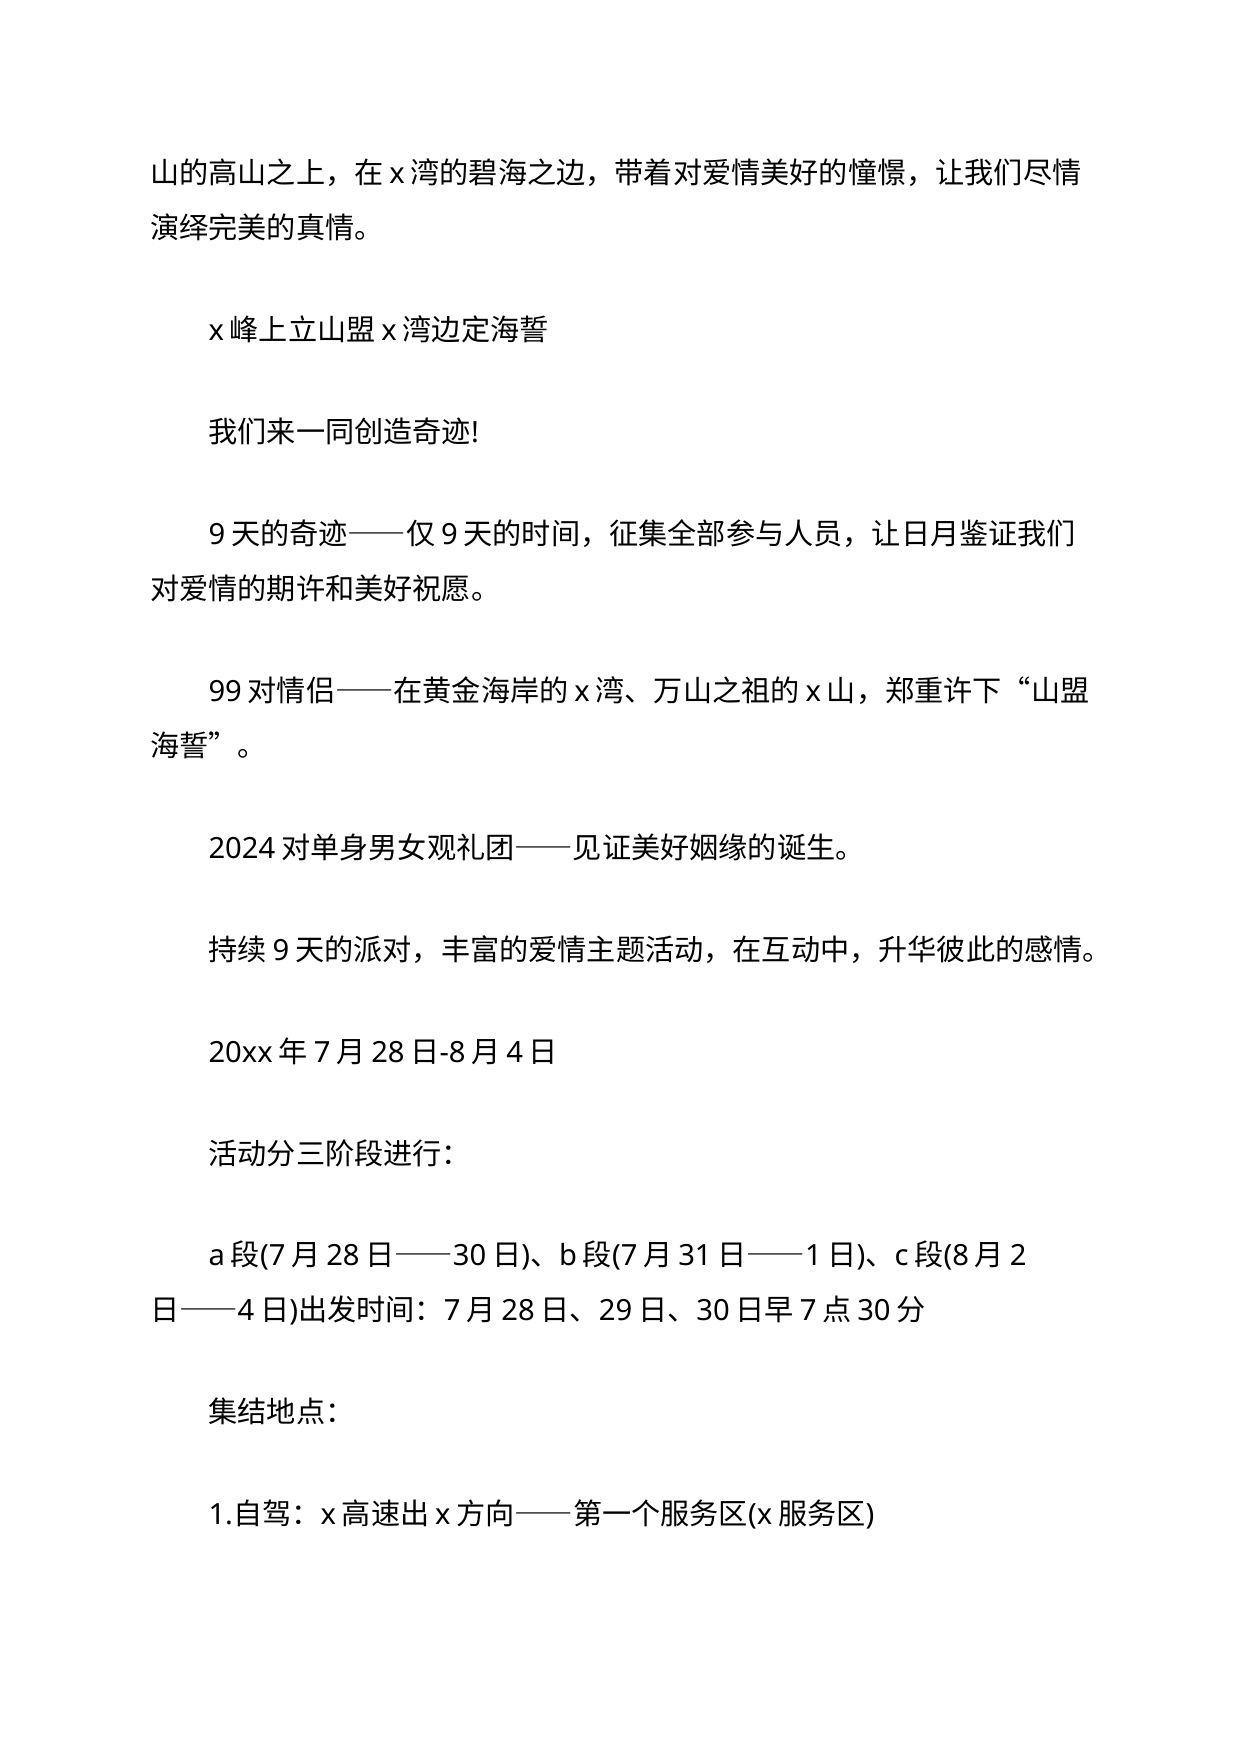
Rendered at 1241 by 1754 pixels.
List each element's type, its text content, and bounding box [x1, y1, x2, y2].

text 持续9天的派对，丰富的爱情主题活动，在互动中，升华彼此的感情。 [150, 926, 1090, 969]
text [150, 150, 1090, 247]
text 我们来一同创造奇迹! [150, 409, 1090, 451]
text 活动分三阶段进行： [150, 1130, 1090, 1172]
text 9天的奇迹――仅9天的时间，征集全部参与人员，让日月鉴证我们对爱情的期许和美好祝愿。 [150, 511, 1090, 608]
text 集结地点： [150, 1389, 1090, 1431]
text 2024对单身男女观礼团――见证美好姻缘的诞生。 [150, 824, 1090, 867]
text 99对情侣――在黄金海岸的x湾、万山之祖的x山，郑重许下“山盟海誓”。 [150, 667, 1090, 765]
text a段(7月28日――30日)、b段(7月31日――1日)、c段(8月2日――4日)出发时间：7月28日、29日、30日早7点30分 [150, 1232, 1090, 1329]
text 20xx年7月28日-8月4日 [150, 1028, 1090, 1071]
text 1.自驾：x高速出x方向――第一个服务区(x服务区) [150, 1491, 1090, 1533]
text x峰上立山盟x湾边定海誓 [150, 307, 1090, 349]
